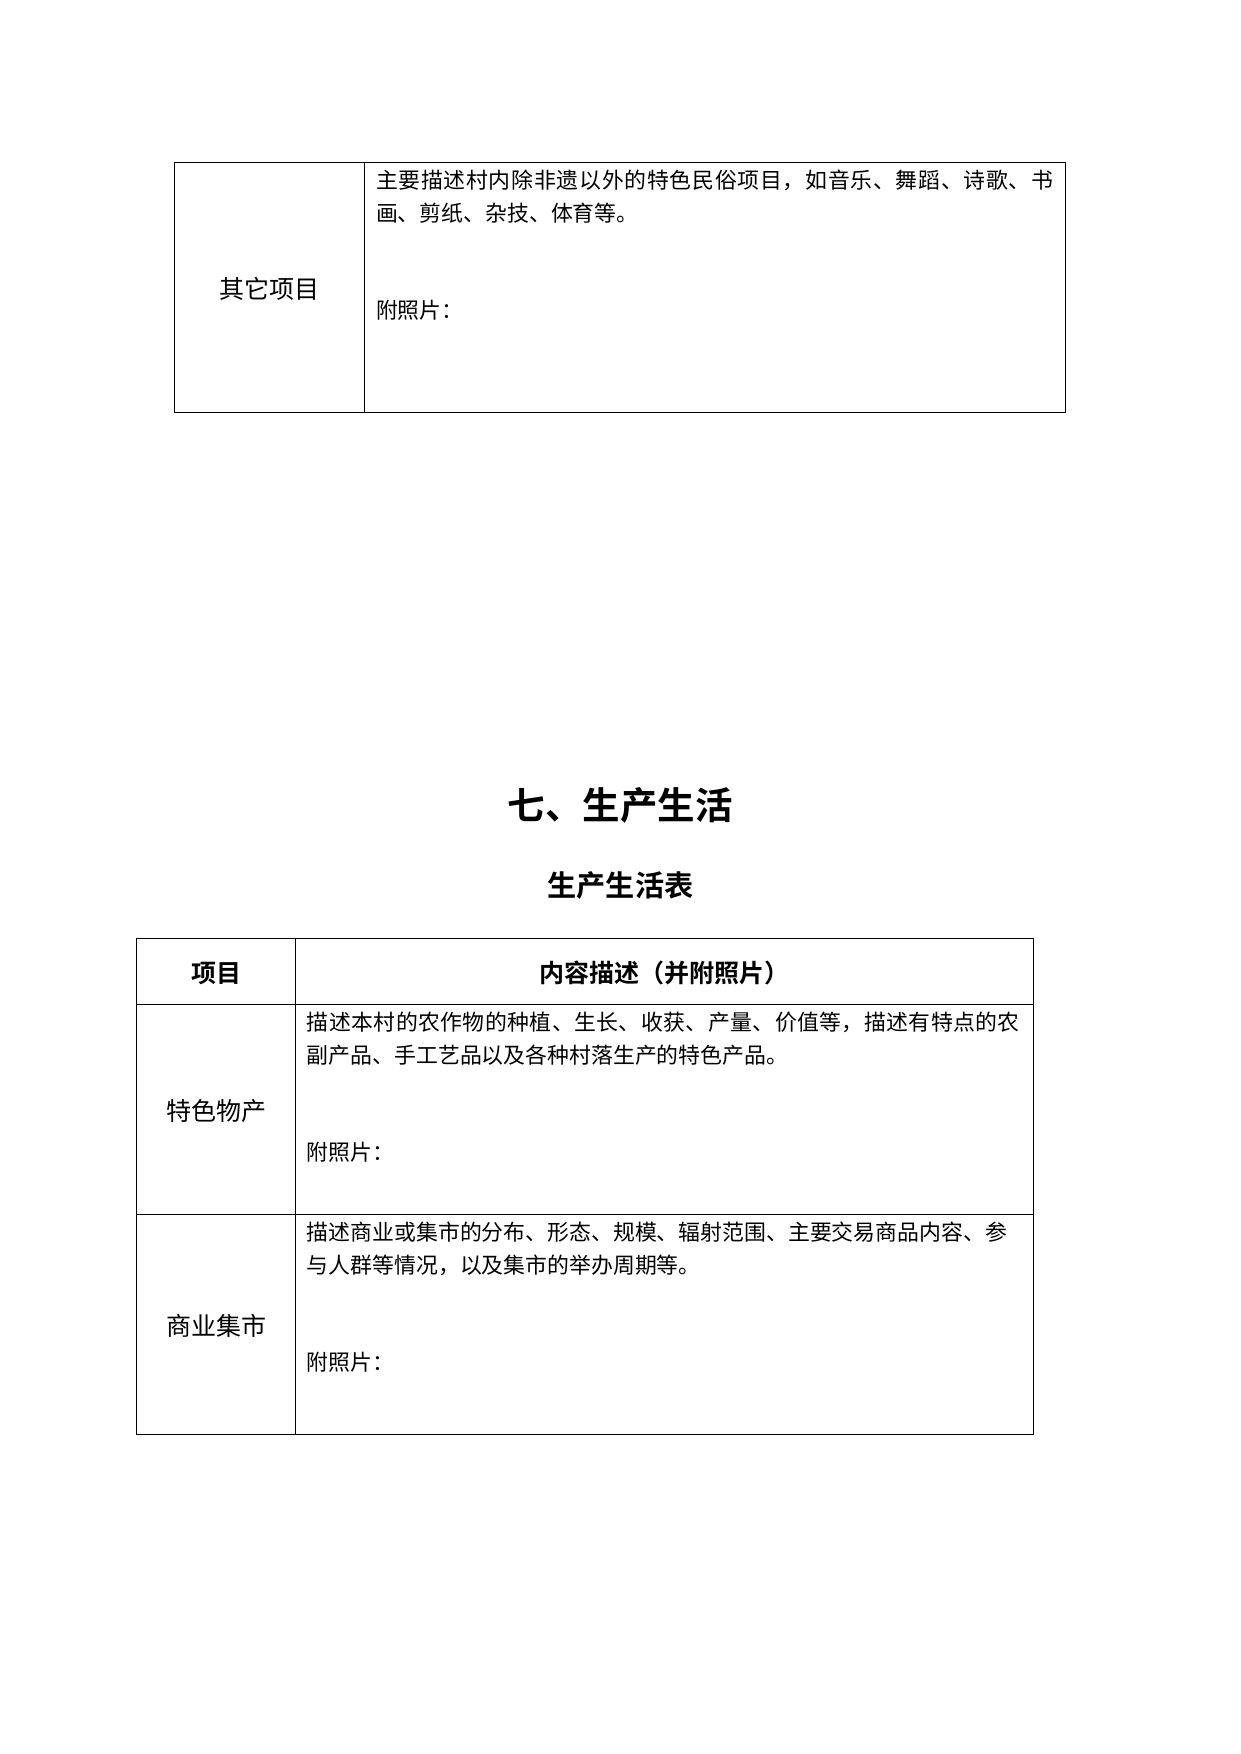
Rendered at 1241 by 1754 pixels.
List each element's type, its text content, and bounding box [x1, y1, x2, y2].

table_header 项目 [137, 939, 295, 1004]
table_cell 特色物产 [137, 1005, 295, 1214]
text 生产生活表 [148, 851, 1092, 916]
table_cell 商业集市 [137, 1215, 295, 1434]
text 七、生产生活 [148, 770, 1092, 835]
table_header 内容描述（并附照片） [296, 939, 1033, 1004]
table_cell 主要描述村内除非遗以外的特色民俗项目，如音乐、舞蹈、诗歌、书画、剪纸、杂技、体育等。 附照片： [365, 163, 1065, 412]
table_cell 描述商业或集市的分布、形态、规模、辐射范围、主要交易商品内容、参与人群等情况，以及集市的举办周期等。 附照片： [296, 1215, 1033, 1434]
table_cell 描述本村的农作物的种植、生长、收获、产量、价值等，描述有特点的农副产品、手工艺品以及各种村落生产的特色产品。 附照片： [296, 1005, 1033, 1214]
table_cell 其它项目 [175, 163, 364, 412]
